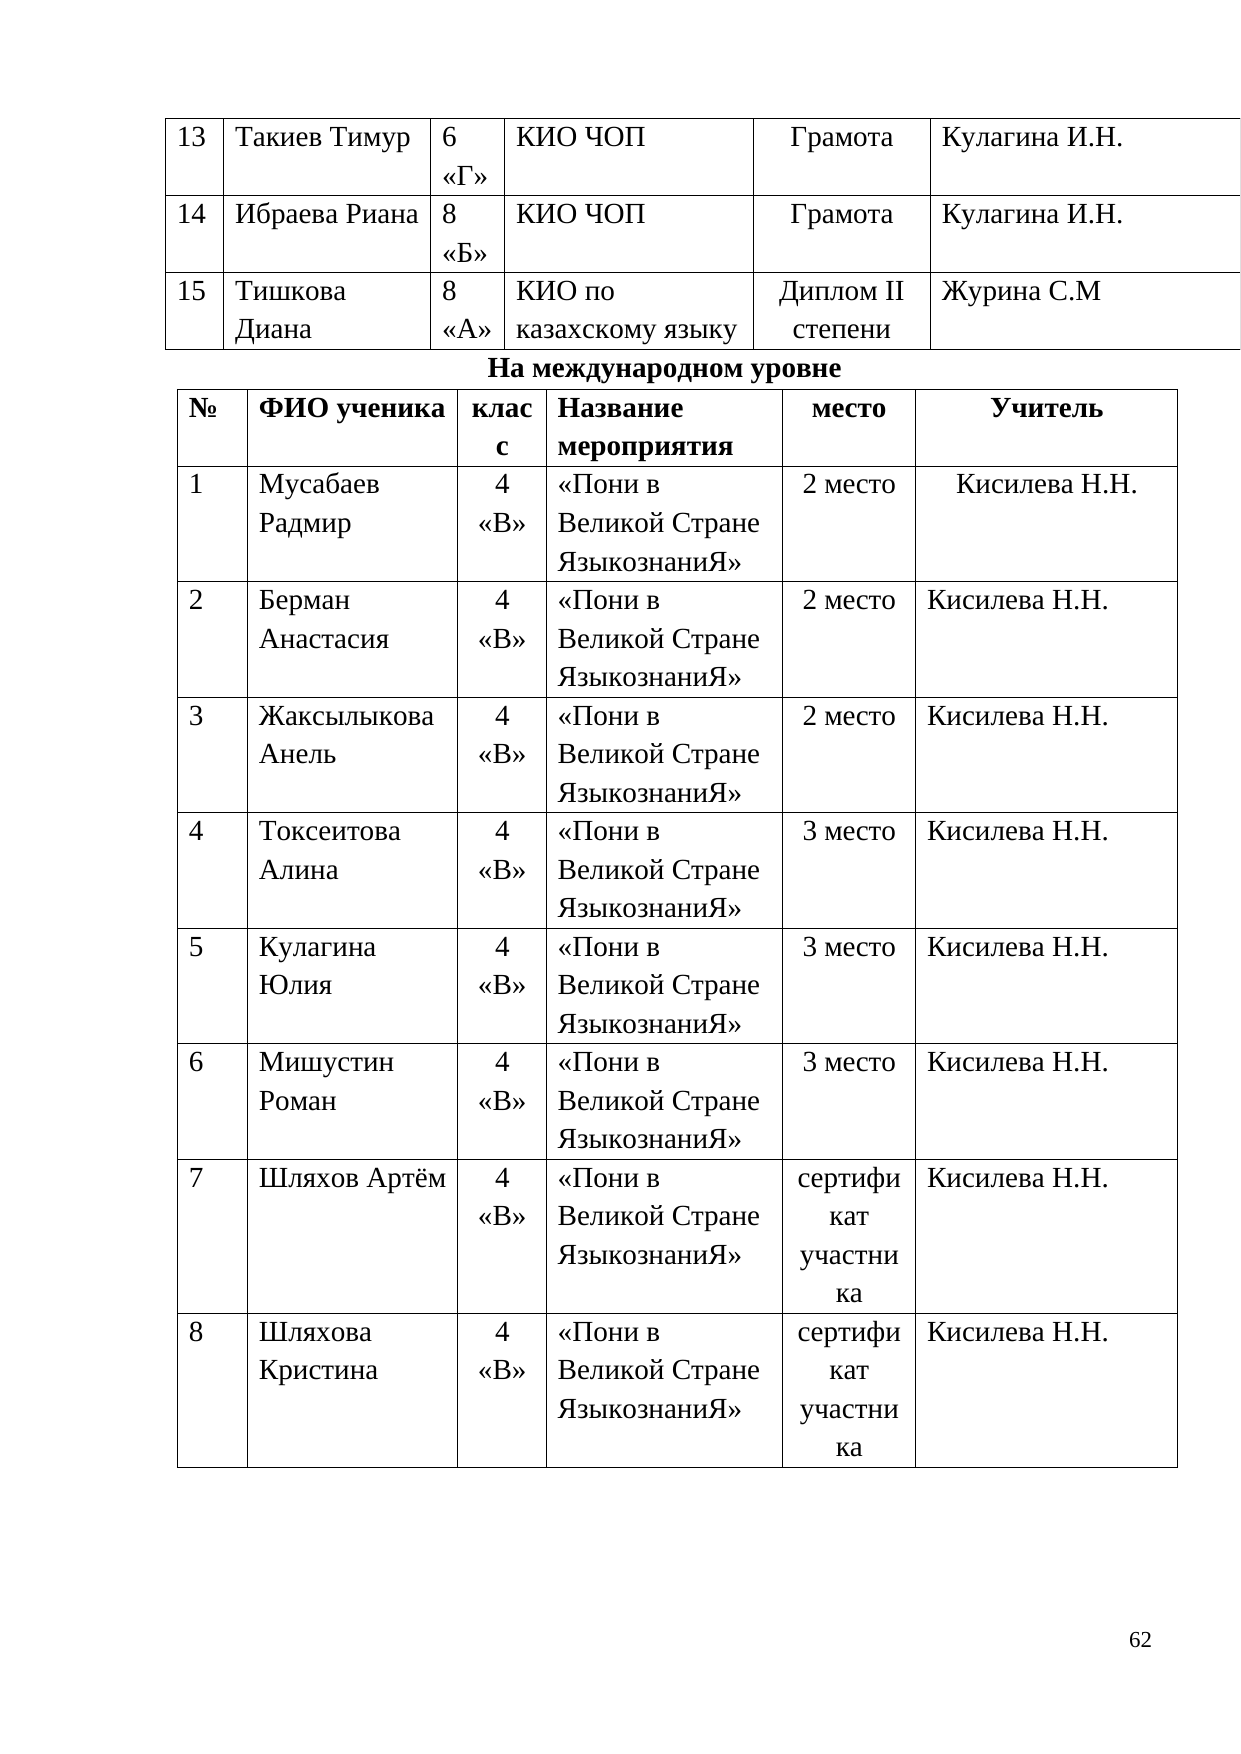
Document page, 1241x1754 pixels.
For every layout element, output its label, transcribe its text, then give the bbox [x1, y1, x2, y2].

table_cell Берман Анастасия [248, 582, 457, 697]
table_cell 3 место [783, 813, 915, 928]
table_cell Кулагина Юлия [248, 929, 457, 1043]
table_cell Журина С.М [931, 273, 1240, 349]
table_cell сертификат участника [783, 1314, 915, 1467]
table_cell 14 [166, 196, 223, 272]
table_cell Тишкова Диана [224, 273, 430, 349]
table_cell Грамота [754, 196, 930, 272]
table_cell 4 «В» [458, 467, 546, 581]
table_cell Кисилева Н.Н. [916, 929, 1177, 1043]
table_cell 3 [178, 698, 247, 812]
table_cell 4 [178, 813, 247, 928]
table_cell 8 «А» [431, 273, 504, 349]
table_cell 4 «В» [458, 1314, 546, 1467]
table_cell 7 [178, 1160, 247, 1313]
table_cell Кисилева Н.Н. [916, 467, 1177, 581]
table_cell 3 место [783, 1044, 915, 1159]
table_cell Кисилева Н.Н. [916, 582, 1177, 697]
table_cell Шляхова Кристина [248, 1314, 457, 1467]
table_header Учитель [916, 390, 1177, 466]
table_cell 4 «В» [458, 1044, 546, 1159]
table_cell 8 «Б» [431, 196, 504, 272]
table_cell «Пони в Великой Стране ЯзыкознаниЯ» [547, 813, 782, 928]
table_cell Кисилева Н.Н. [916, 1160, 1177, 1313]
table_cell Ибраева Риана [224, 196, 430, 272]
table_cell 2 место [783, 698, 915, 812]
table_cell 4 «В» [458, 582, 546, 697]
table_cell 13 [166, 119, 223, 195]
table_header класс [458, 390, 546, 466]
table_cell сертификат участника [783, 1160, 915, 1313]
table_header Название мероприятия [547, 390, 782, 466]
table_cell 5 [178, 929, 247, 1043]
table_cell 4 «В» [458, 1160, 546, 1313]
table_cell 6 «Г» [431, 119, 504, 195]
table_cell Кулагина И.Н. [931, 119, 1240, 195]
table_cell КИО ЧОП [505, 119, 753, 195]
table_cell 8 [178, 1314, 247, 1467]
table_cell «Пони в Великой Стране ЯзыкознаниЯ» [547, 467, 782, 581]
table_cell Грамота [754, 119, 930, 195]
table_cell Кулагина И.Н. [931, 196, 1240, 272]
table_header место [783, 390, 915, 466]
table_cell Шляхов Артём [248, 1160, 457, 1313]
table_header № [178, 390, 247, 466]
table_cell 4 «В» [458, 929, 546, 1043]
table_cell «Пони в Великой Стране ЯзыкознаниЯ» [547, 1314, 782, 1467]
table_cell Кисилева Н.Н. [916, 1314, 1177, 1467]
table_cell Кисилева Н.Н. [916, 813, 1177, 928]
table_cell 3 место [783, 929, 915, 1043]
table_cell 6 [178, 1044, 247, 1159]
table_cell Токсеитова Алина [248, 813, 457, 928]
table_cell 4 «В» [458, 698, 546, 812]
table_cell КИО ЧОП [505, 196, 753, 272]
table_cell 2 место [783, 467, 915, 581]
table_cell Жаксылыкова Анель [248, 698, 457, 812]
table_cell «Пони в Великой Стране ЯзыкознаниЯ» [547, 582, 782, 697]
table_cell «Пони в Великой Стране ЯзыкознаниЯ» [547, 1044, 782, 1159]
table_cell 2 место [783, 582, 915, 697]
table_cell «Пони в Великой Стране ЯзыкознаниЯ» [547, 1160, 782, 1313]
table_cell Мишустин Роман [248, 1044, 457, 1159]
table_cell «Пони в Великой Стране ЯзыкознаниЯ» [547, 698, 782, 812]
table_cell «Пони в Великой Стране ЯзыкознаниЯ» [547, 929, 782, 1043]
table_cell Мусабаев Радмир [248, 467, 457, 581]
table_cell 4 «В» [458, 813, 546, 928]
text На международном уровне [177, 350, 1152, 384]
table_cell Кисилева Н.Н. [916, 1044, 1177, 1159]
table_cell Диплом ІІ степени [754, 273, 930, 349]
table_cell Кисилева Н.Н. [916, 698, 1177, 812]
table_cell Такиев Тимур [224, 119, 430, 195]
table_cell КИО по казахскому языку [505, 273, 753, 349]
table_cell 15 [166, 273, 223, 349]
table_cell 2 [178, 582, 247, 697]
table_header ФИО ученика [248, 390, 457, 466]
table_cell 1 [178, 467, 247, 581]
